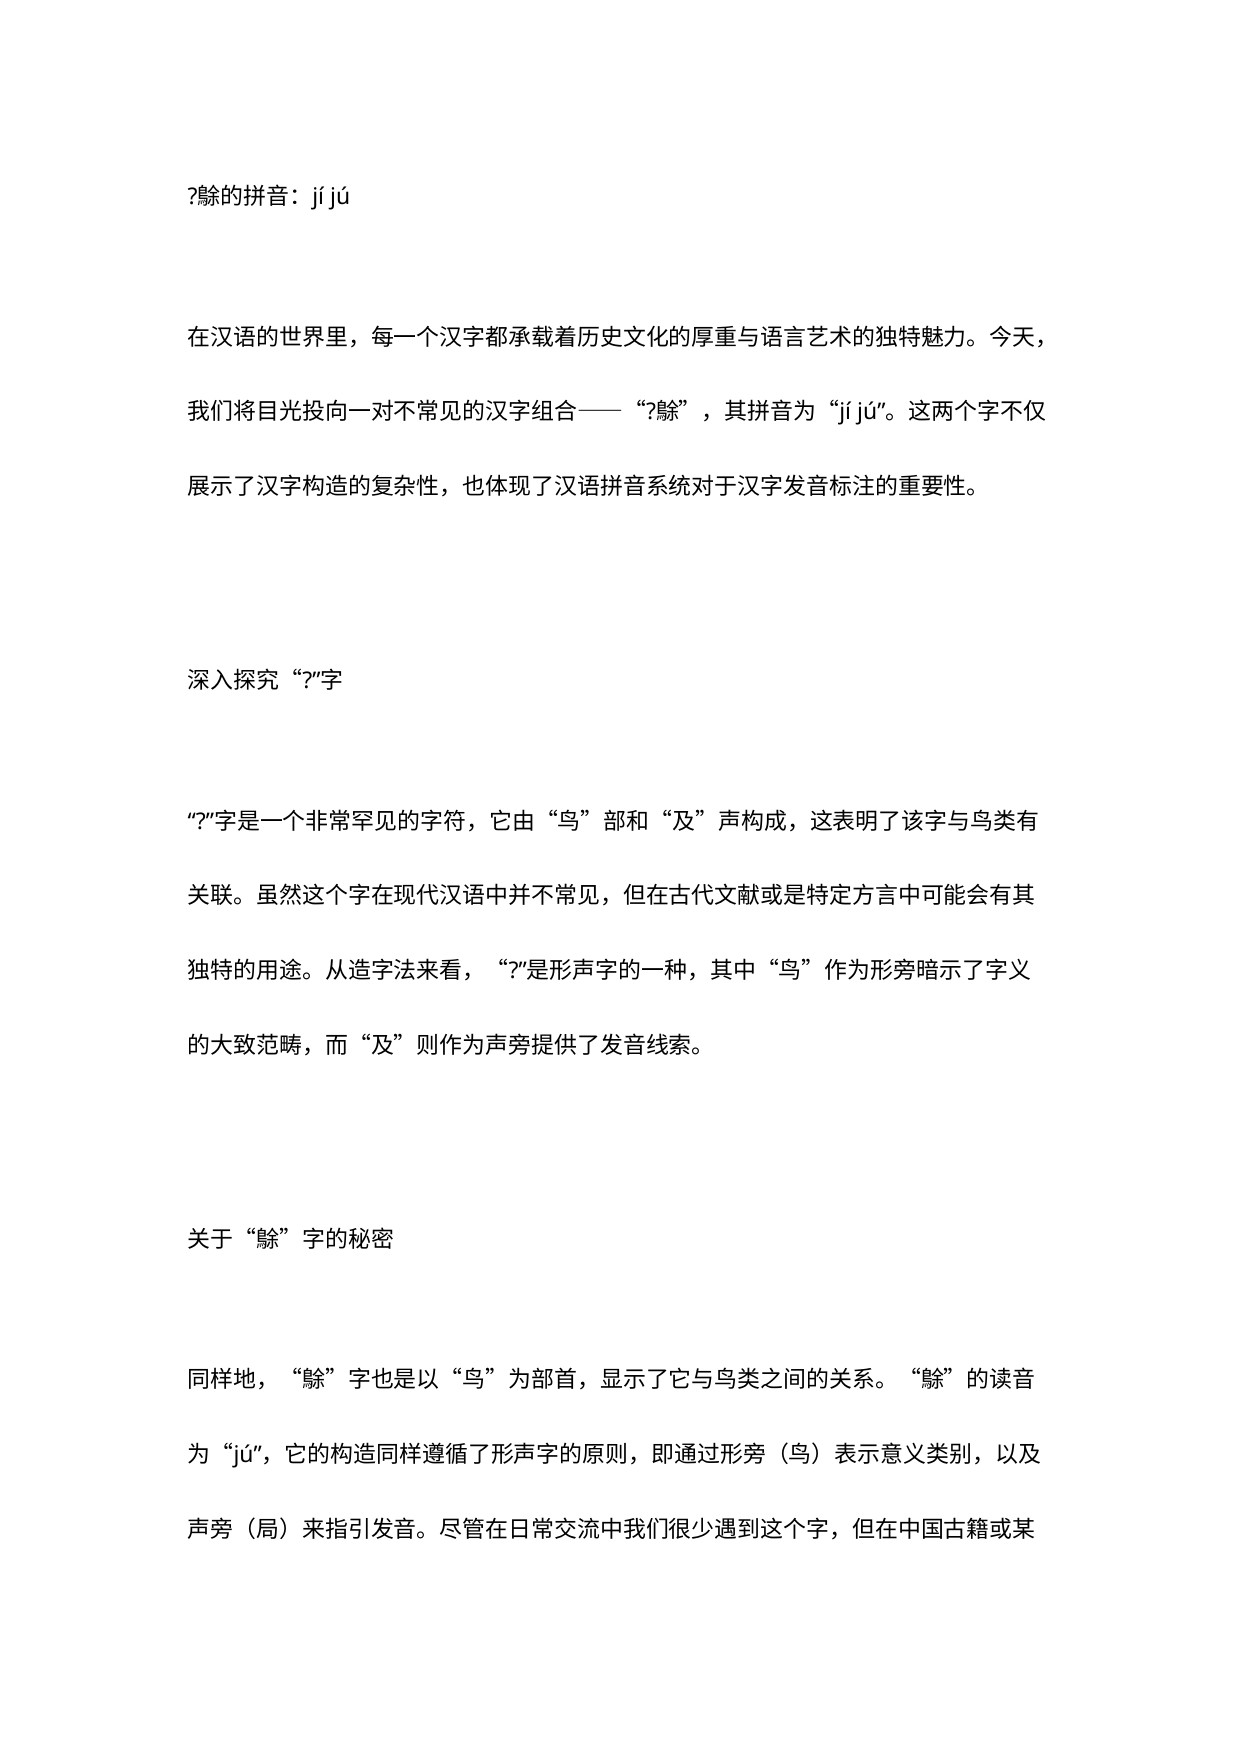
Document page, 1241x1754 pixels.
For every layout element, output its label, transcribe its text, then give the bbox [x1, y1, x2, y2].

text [187, 1345, 1053, 1560]
text 在汉语的世界里，每一个汉字都承载着历史文化的厚重与语言艺术的独特魅力。今天，我们将目光投向一对不常见的汉字组合——“?鵌”，其拼音为“jí jú”。这两个字不仅展示了汉字构造的复杂性，也体现了汉语拼音系统对于汉字发音标注的重要性。 [187, 302, 1053, 517]
text “?”字是一个非常罕见的字符，它由“鸟”部和“及”声构成，这表明了该字与鸟类有关联。虽然这个字在现代汉语中并不常见，但在古代文献或是特定方言中可能会有其独特的用途。从造字法来看，“?”是形声字的一种，其中“鸟”作为形旁暗示了字义的大致范畴，而“及”则作为声旁提供了发音线索。 [187, 787, 1053, 1076]
text 关于“鵌”字的秘密 [187, 1205, 1053, 1270]
text 深入探究“?”字 [187, 646, 1053, 711]
text ?鵌的拼音：jí jú [187, 162, 1053, 227]
